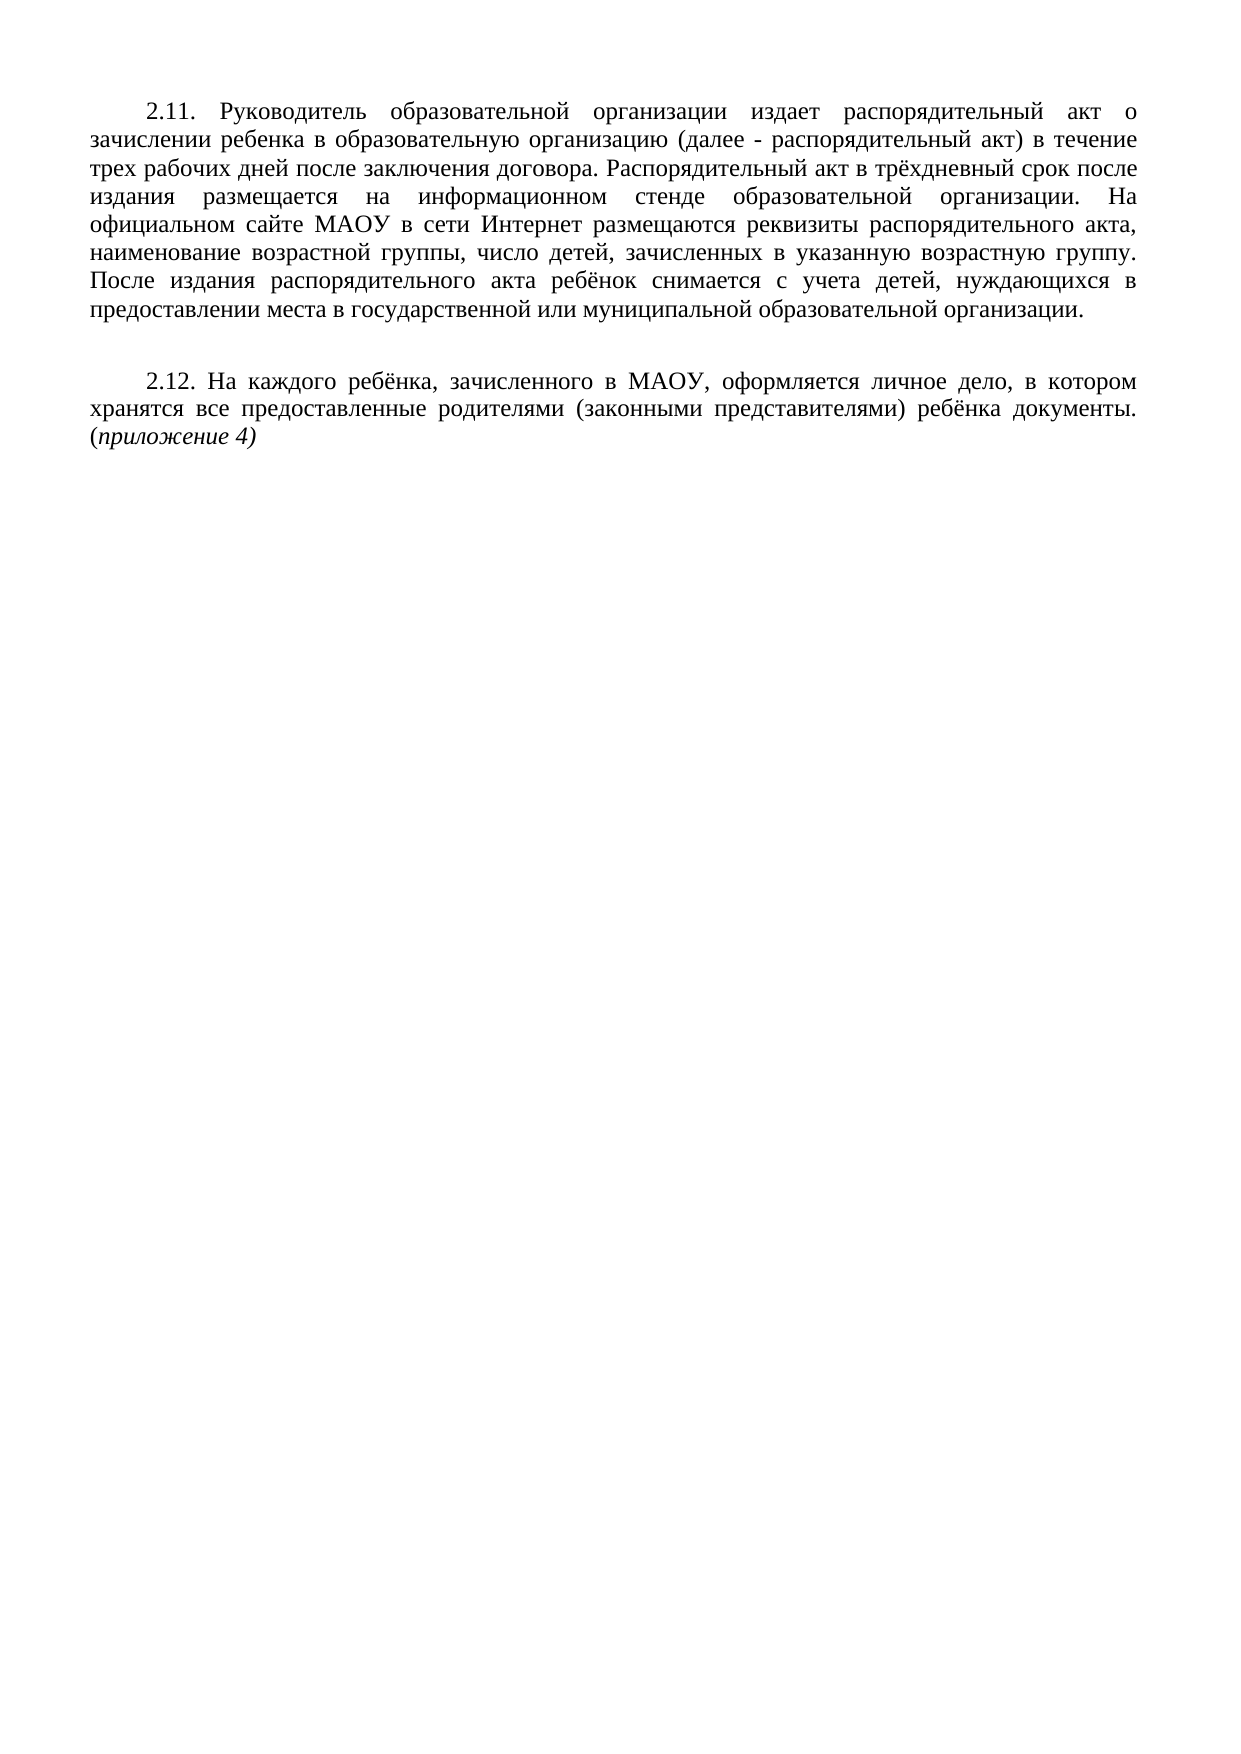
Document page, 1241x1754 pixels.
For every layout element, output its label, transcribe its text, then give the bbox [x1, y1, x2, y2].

text 2.11. Руководитель образовательной организации издает распорядительный акт о зачислении ребенка в образовательную организацию (далее - распорядительный акт) в течение трех рабочих дней после заключения договора. Распорядительный акт в трёхдневный срок после издания размещается на информационном стенде образовательной организации. На официальном сайте МАОУ в сети Интернет размещаются реквизиты распорядительного акта, наименование возрастной группы, число детей, зачисленных в указанную возрастную группу. После издания распорядительного акта ребёнок снимается с учета детей, нуждающихся в предоставлении места в государственной или муниципальной образовательной организации. [89, 97, 1138, 322]
text 2.12. На каждого ребёнка, зачисленного в МАОУ, оформляется личное дело, в котором хранятся все предоставленные родителями (законными представителями) ребёнка документы. (приложение 4) [89, 367, 1138, 450]
